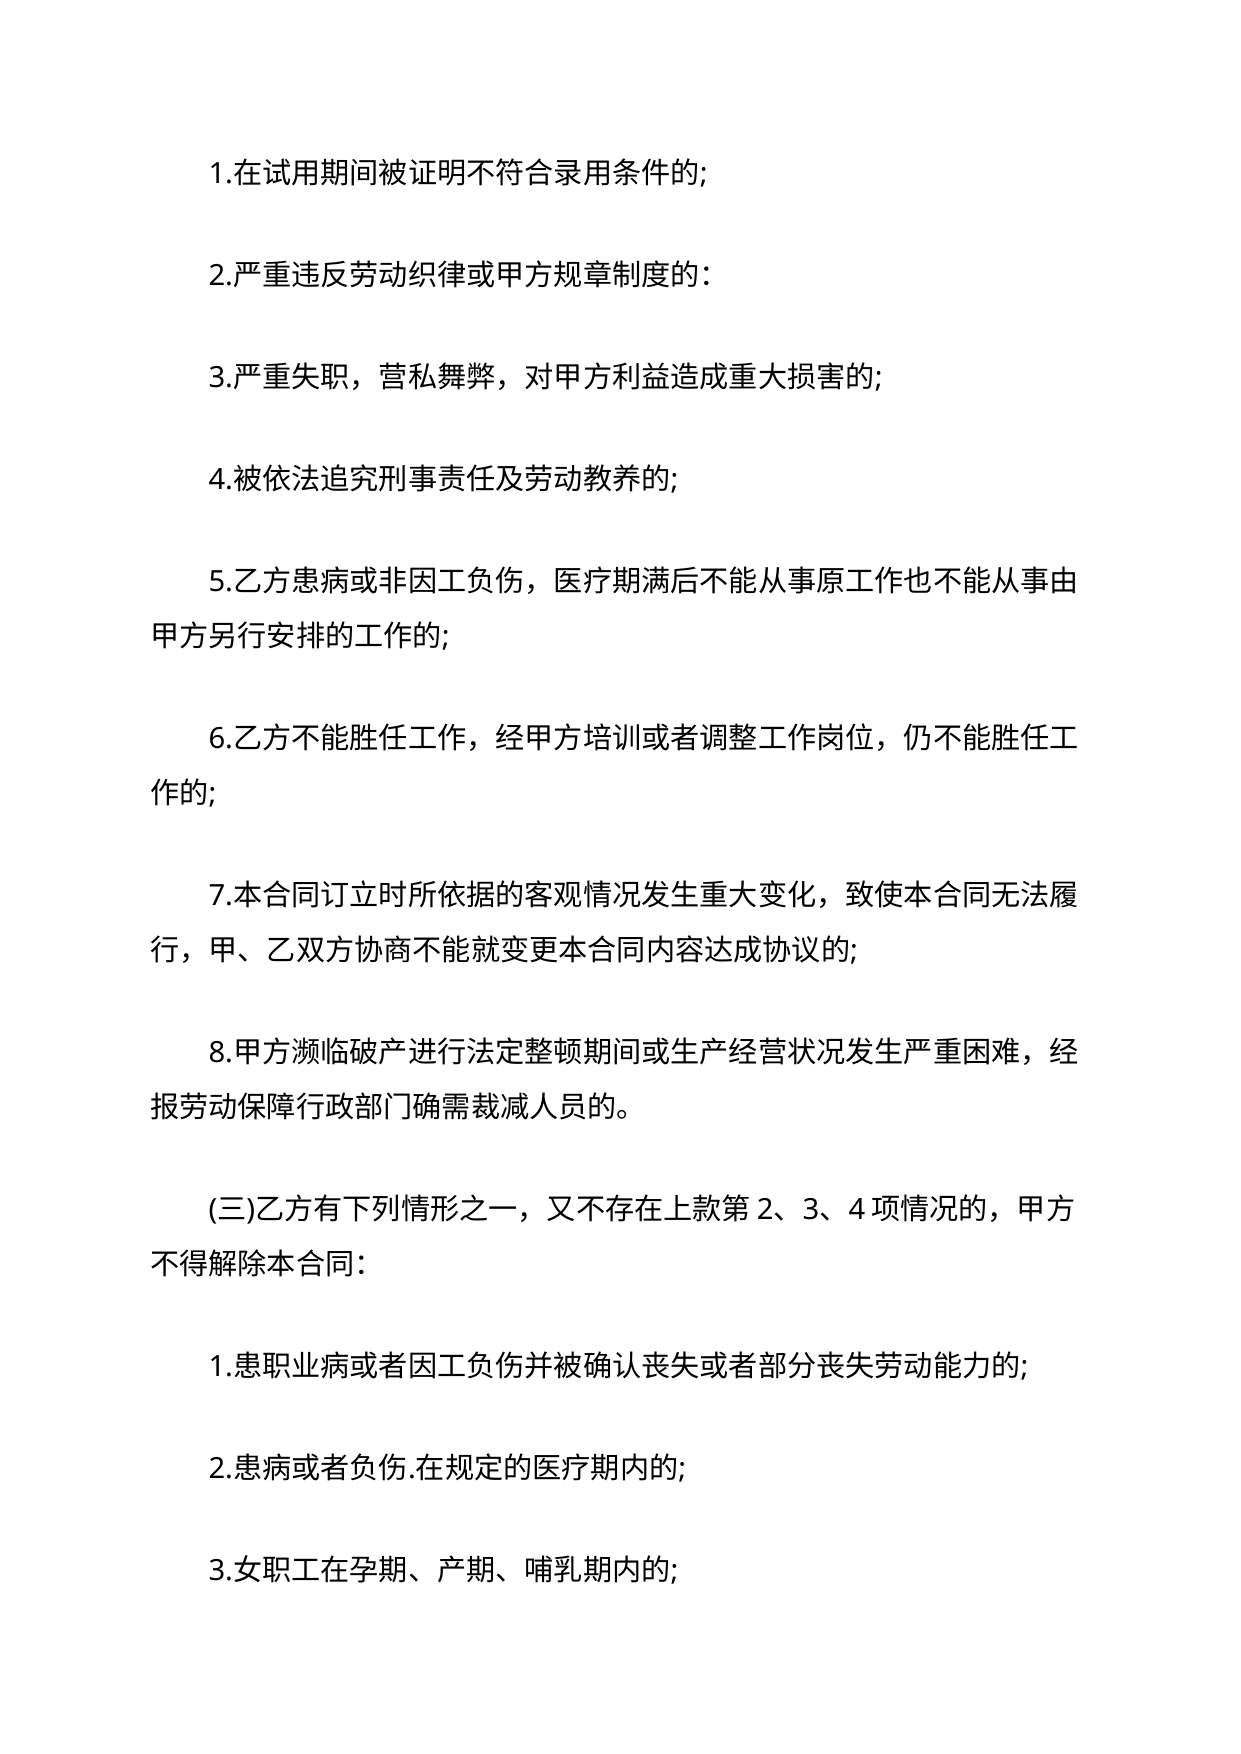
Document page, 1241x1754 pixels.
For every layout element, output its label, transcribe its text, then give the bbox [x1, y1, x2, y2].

text 7.本合同订立时所依据的客观情况发生重大变化，致使本合同无法履行，甲、乙双方协商不能就变更本合同内容达成协议的; [150, 872, 1090, 969]
text 2.患病或者负伤.在规定的医疗期内的; [150, 1444, 1090, 1487]
text (三)乙方有下列情形之一，又不存在上款第2、3、4项情况的，甲方不得解除本合同： [150, 1186, 1090, 1283]
text 3.严重失职，营私舞弊，对甲方利益造成重大损害的; [150, 354, 1090, 396]
text 1.患职业病或者因工负伤并被确认丧失或者部分丧失劳动能力的; [150, 1342, 1090, 1385]
text 1.在试用期间被证明不符合录用条件的; [150, 150, 1090, 192]
text 3.女职工在孕期、产期、哺乳期内的; [150, 1546, 1090, 1589]
text 5.乙方患病或非因工负伤，医疗期满后不能从事原工作也不能从事由甲方另行安排的工作的; [150, 558, 1090, 655]
text 8.甲方濒临破产进行法定整顿期间或生产经营状况发生严重困难，经报劳动保障行政部门确需裁减人员的。 [150, 1029, 1090, 1126]
text 4.被依法追究刑事责任及劳动教养的; [150, 456, 1090, 498]
text 6.乙方不能胜任工作，经甲方培训或者调整工作岗位，仍不能胜任工作的; [150, 715, 1090, 812]
text 2.严重违反劳动织律或甲方规章制度的： [150, 252, 1090, 294]
